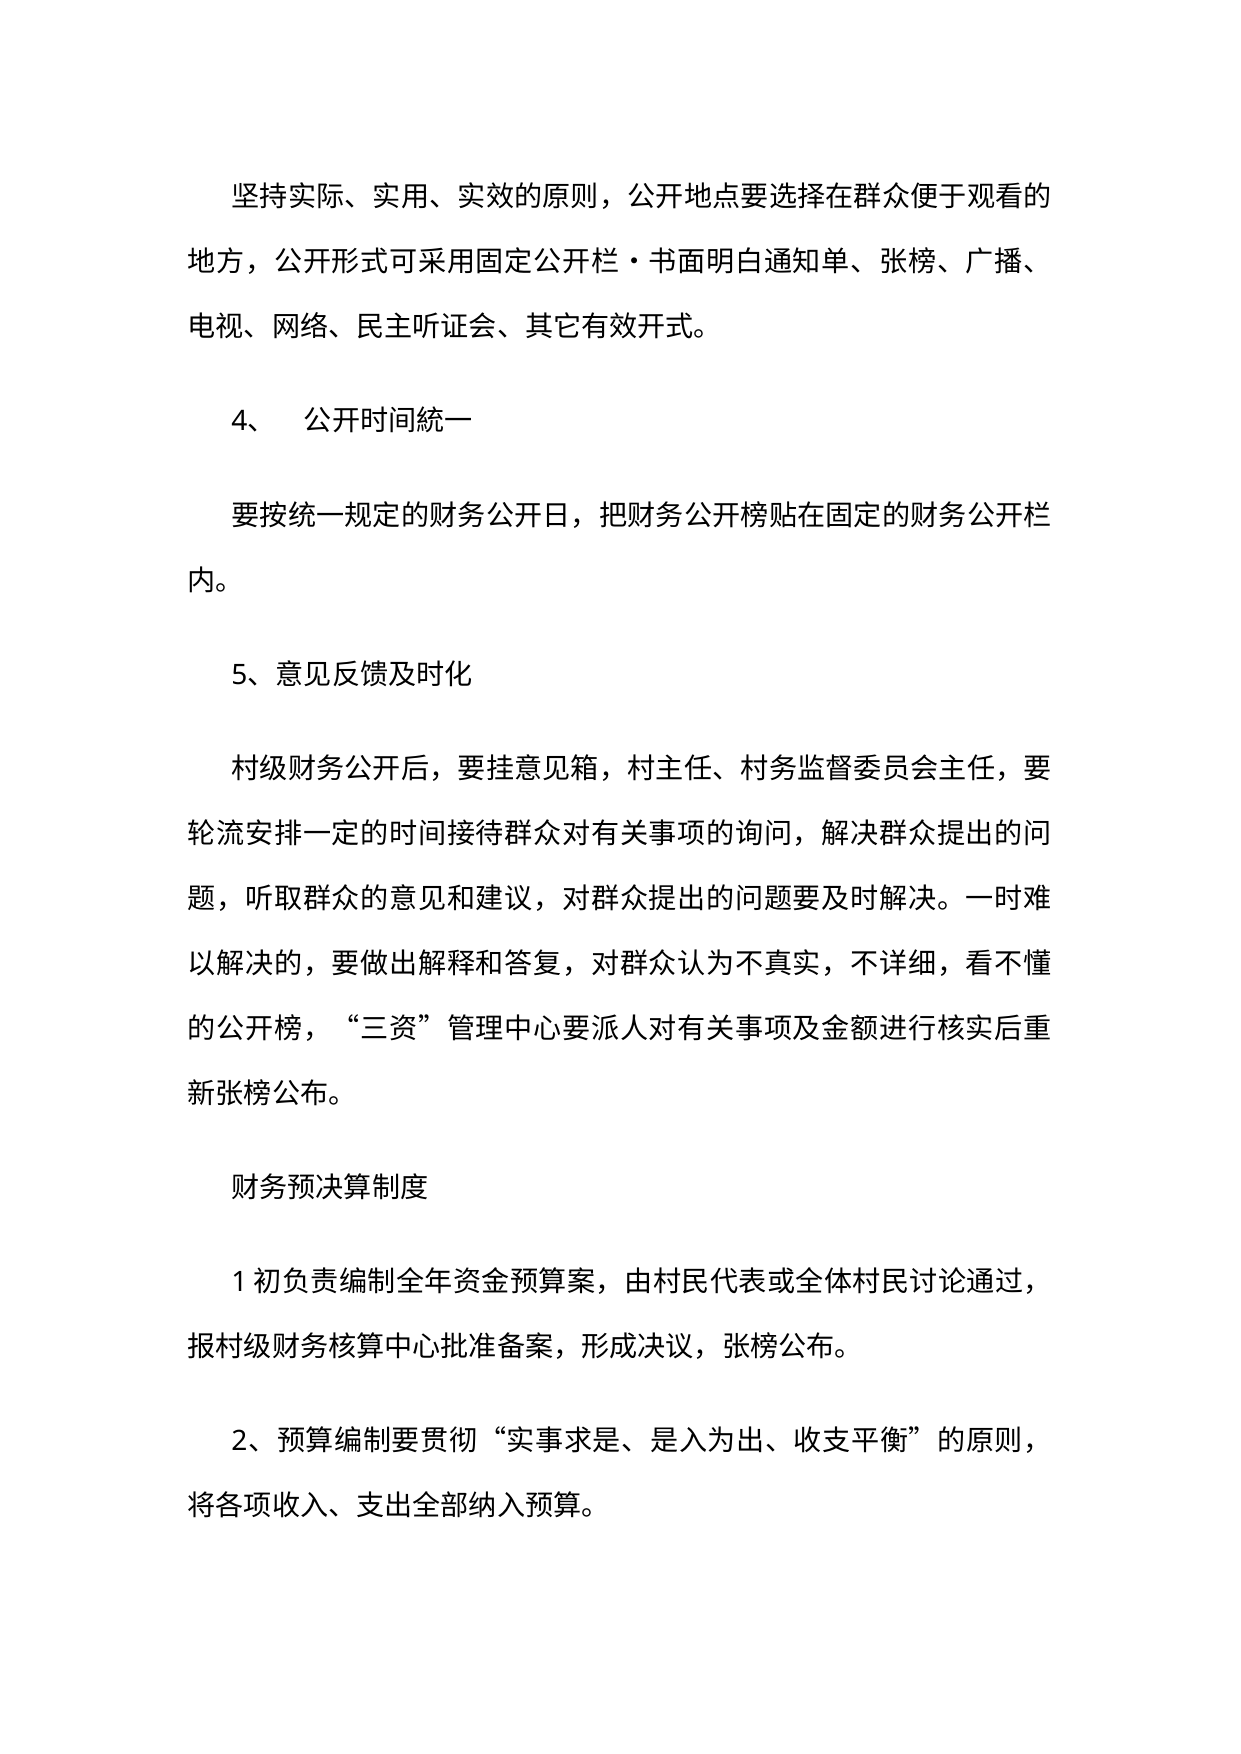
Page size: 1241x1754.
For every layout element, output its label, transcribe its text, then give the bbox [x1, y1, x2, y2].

text 村级财务公开后，要挂意见箱，村主任、村务监督委员会主任，要轮流安排一定的时间接待群众对有关事项的询问，解决群众提出的问题，听取群众的意见和建议，对群众提出的问题要及时解决。一时难以解决的，要做出解释和答复，对群众认为不真实，不详细，看不懂的公开榜，“三资”管理中心要派人对有关事项及金额进行核实后重新张榜公布。 [187, 734, 1053, 1124]
text 5、意见反馈及时化 [187, 639, 1053, 704]
text 财务预决算制度 [187, 1153, 1053, 1218]
text 坚持实际、实用、实效的原则，公开地点要选择在群众便于观看的地方，公开形式可采用固定公开栏•书面明白通知单、张榜、广播、电视、网络、民主听证会、其它有效开式。 [187, 162, 1053, 357]
text 要按统一规定的财务公开日，把财务公开榜贴在固定的财务公开栏内。 [187, 480, 1053, 610]
text 1初负责编制全年资金预算案，由村民代表或全体村民讨论通过，报村级财务核算中心批准备案，形成决议，张榜公布。 [187, 1247, 1053, 1377]
text 4、 公开时间統一 [187, 386, 1053, 451]
text 2、预算编制要贯彻“实事求是、是入为出、收支平衡”的原则，将各项收入、支出全部纳入预算。 [187, 1406, 1053, 1536]
